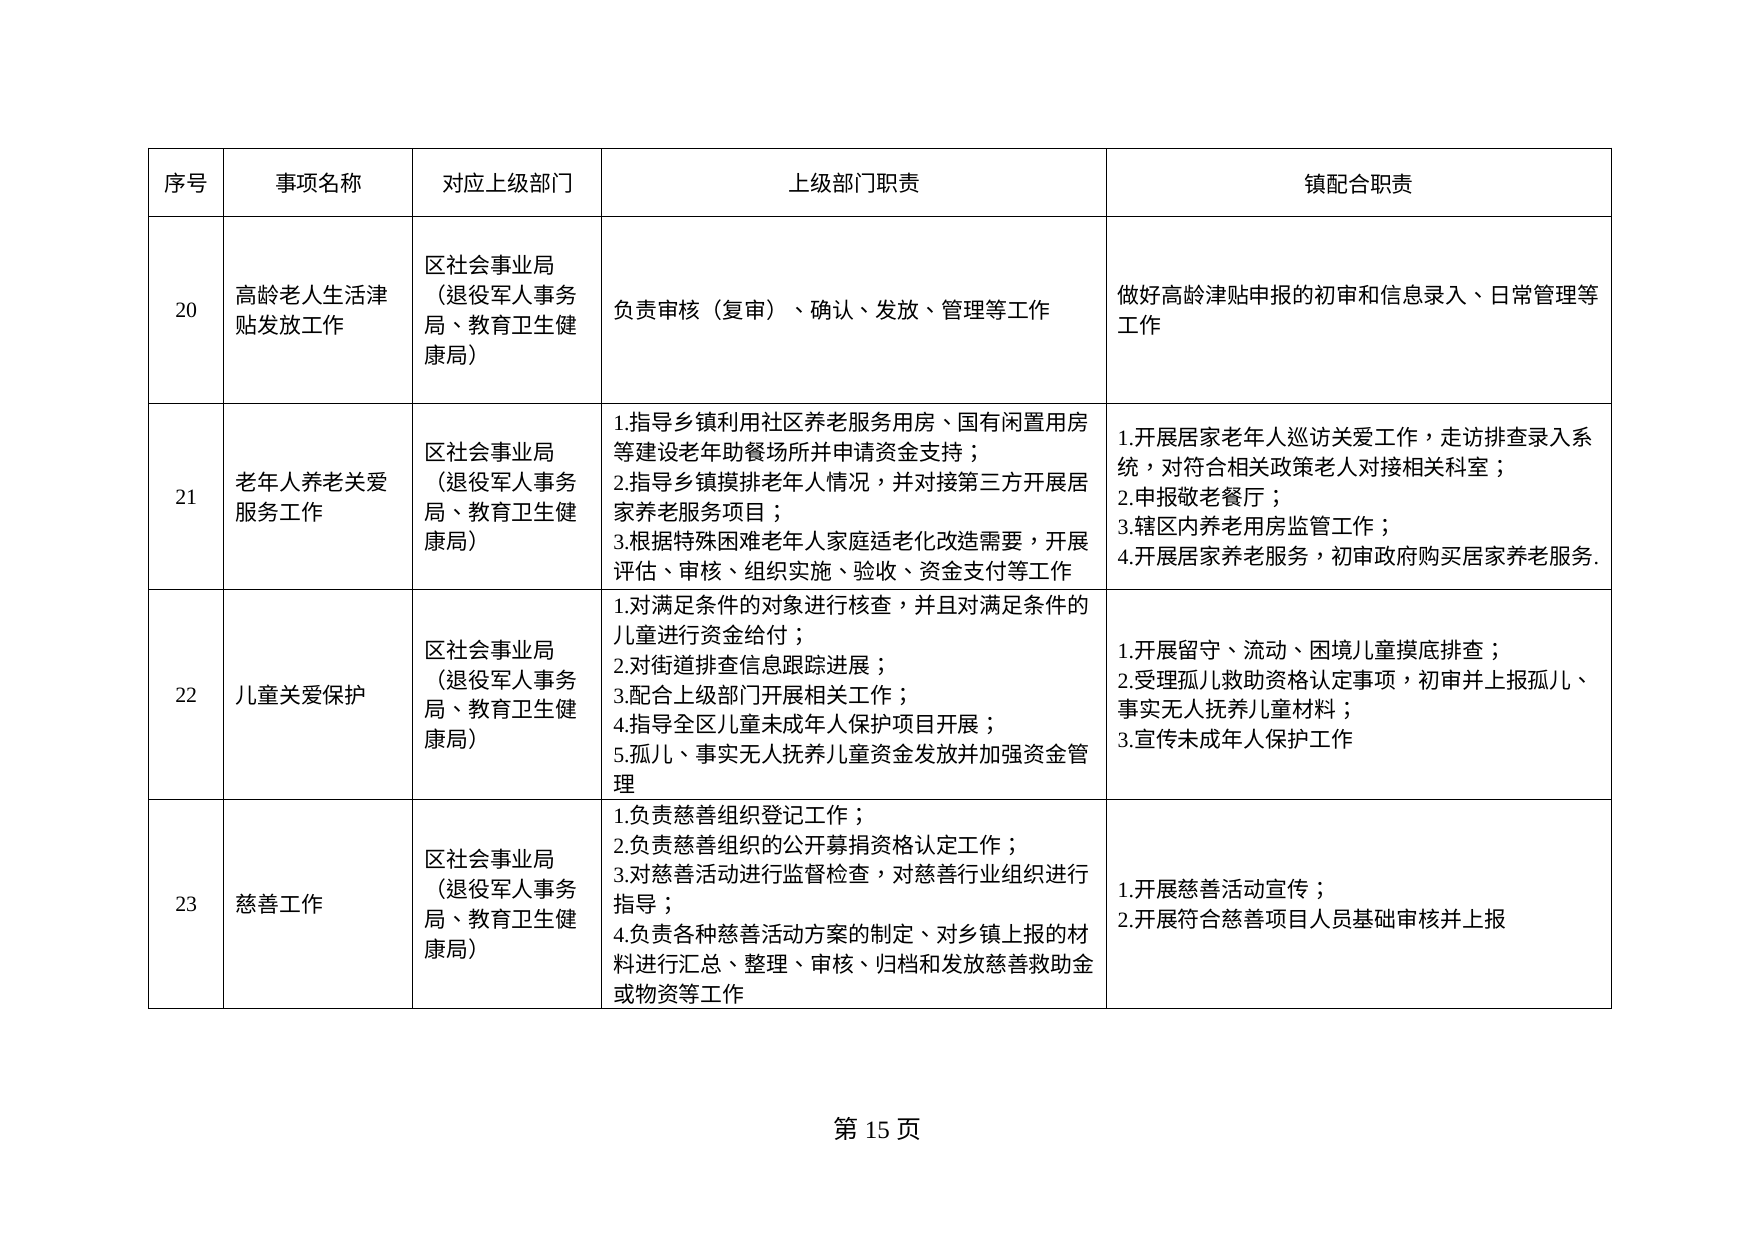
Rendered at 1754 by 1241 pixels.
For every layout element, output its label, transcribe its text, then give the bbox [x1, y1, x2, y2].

table_header 事项名称 [224, 149, 412, 216]
table_cell 老年人养老关爱服务工作 [224, 404, 412, 589]
table_cell 20 [149, 217, 223, 403]
table_cell 1.指导乡镇利用社区养老服务用房、国有闲置用房等建设老年助餐场所并申请资金支持； 2.指导乡镇摸排老年人情况，并对接第三方开展居家养老服务项目； 3.根据特殊困难老年人家庭适老化改造需要，开展评估、审核、组织实施、验收、资金支付等工作 [602, 404, 1106, 589]
table_cell 22 [149, 590, 223, 799]
table_cell 区社会事业局（退役军人事务局、教育卫生健康局） [413, 404, 601, 589]
table_header 上级部门职责 [602, 149, 1106, 216]
table_cell 高龄老人生活津贴发放工作 [224, 217, 412, 403]
table_cell 1.开展留守、流动、困境儿童摸底排查； 2.受理孤儿救助资格认定事项，初审并上报孤儿、事实无人抚养儿童材料； 3.宣传未成年人保护工作 [1107, 590, 1611, 799]
table_header 对应上级部门 [413, 149, 601, 216]
table_cell 做好高龄津贴申报的初审和信息录入、日常管理等工作 [1107, 217, 1611, 403]
table_cell 21 [149, 404, 223, 589]
table_cell 1.对满足条件的对象进行核查，并且对满足条件的儿童进行资金给付； 2.对街道排查信息跟踪进展； 3.配合上级部门开展相关工作； 4.指导全区儿童未成年人保护项目开展； 5.孤儿、事实无人抚养儿童资金发放并加强资金管理 [602, 590, 1106, 799]
table_cell 1.负责慈善组织登记工作； 2.负责慈善组织的公开募捐资格认定工作； 3.对慈善活动进行监督检查，对慈善行业组织进行指导； 4.负责各种慈善活动方案的制定、对乡镇上报的材料进行汇总、整理、审核、归档和发放慈善救助金或物资等工作 [602, 800, 1106, 1008]
table_cell 负责审核（复审）、确认、发放、管理等工作 [602, 217, 1106, 403]
table_cell 1.开展居家老年人巡访关爱工作，走访排查录入系统，对符合相关政策老人对接相关科室； 2.申报敬老餐厅； 3.辖区内养老用房监管工作； 4.开展居家养老服务，初审政府购买居家养老服务. [1107, 404, 1611, 589]
table_cell 儿童关爱保护 [224, 590, 412, 799]
table_cell 1.开展慈善活动宣传； 2.开展符合慈善项目人员基础审核并上报 [1107, 800, 1611, 1008]
table_cell 区社会事业局（退役军人事务局、教育卫生健康局） [413, 800, 601, 1008]
table_header 镇配合职责 [1107, 149, 1611, 216]
table_cell 23 [149, 800, 223, 1008]
table_header 序号 [149, 149, 223, 216]
table_cell 区社会事业局（退役军人事务局、教育卫生健康局） [413, 590, 601, 799]
table_cell 慈善工作 [224, 800, 412, 1008]
table_cell 区社会事业局（退役军人事务局、教育卫生健康局） [413, 217, 601, 403]
